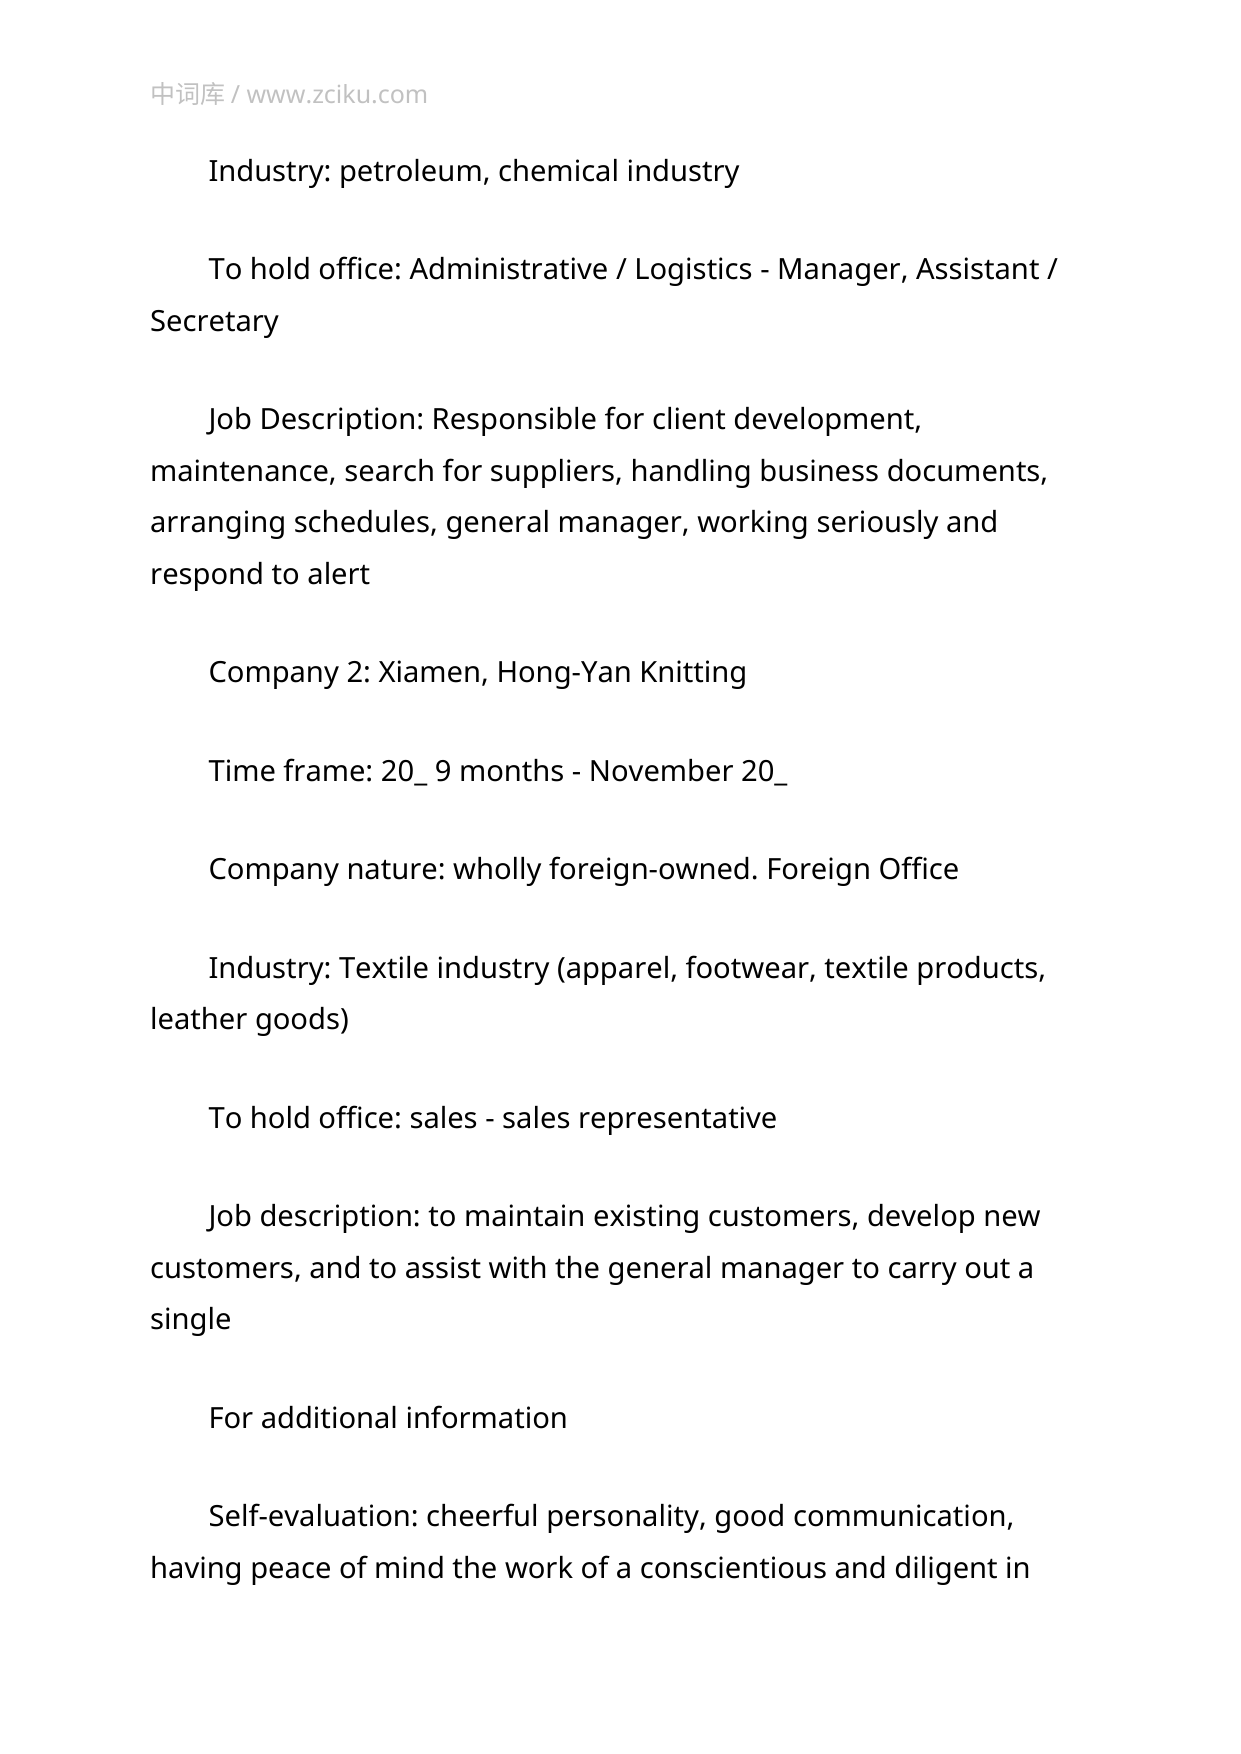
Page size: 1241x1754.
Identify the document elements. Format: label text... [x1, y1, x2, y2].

text Company 2: Xiamen, Hong-Yan Knitting [150, 652, 1090, 691]
text Company nature: wholly foreign-owned. Foreign Office [150, 848, 1090, 888]
text For additional information [150, 1397, 1090, 1437]
text Time frame: 20_ 9 months - November 20_ [150, 750, 1090, 790]
text To hold office: Administrative / Logistics - Manager, Assistant / Secretary [150, 248, 1090, 340]
text Job Description: Responsible for client development, maintenance, search for suppliers, handling business documents, arranging schedules, general manager, working seriously and respond to alert [150, 398, 1090, 593]
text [150, 1495, 1090, 1587]
text To hold office: sales - sales representative [150, 1097, 1090, 1137]
text Job description: to maintain existing customers, develop new customers, and to assist with the general manager to carry out a single [150, 1195, 1090, 1338]
text Industry: Textile industry (apparel, footwear, textile products, leather goods) [150, 947, 1090, 1038]
text Industry: petroleum, chemical industry [150, 150, 1090, 190]
